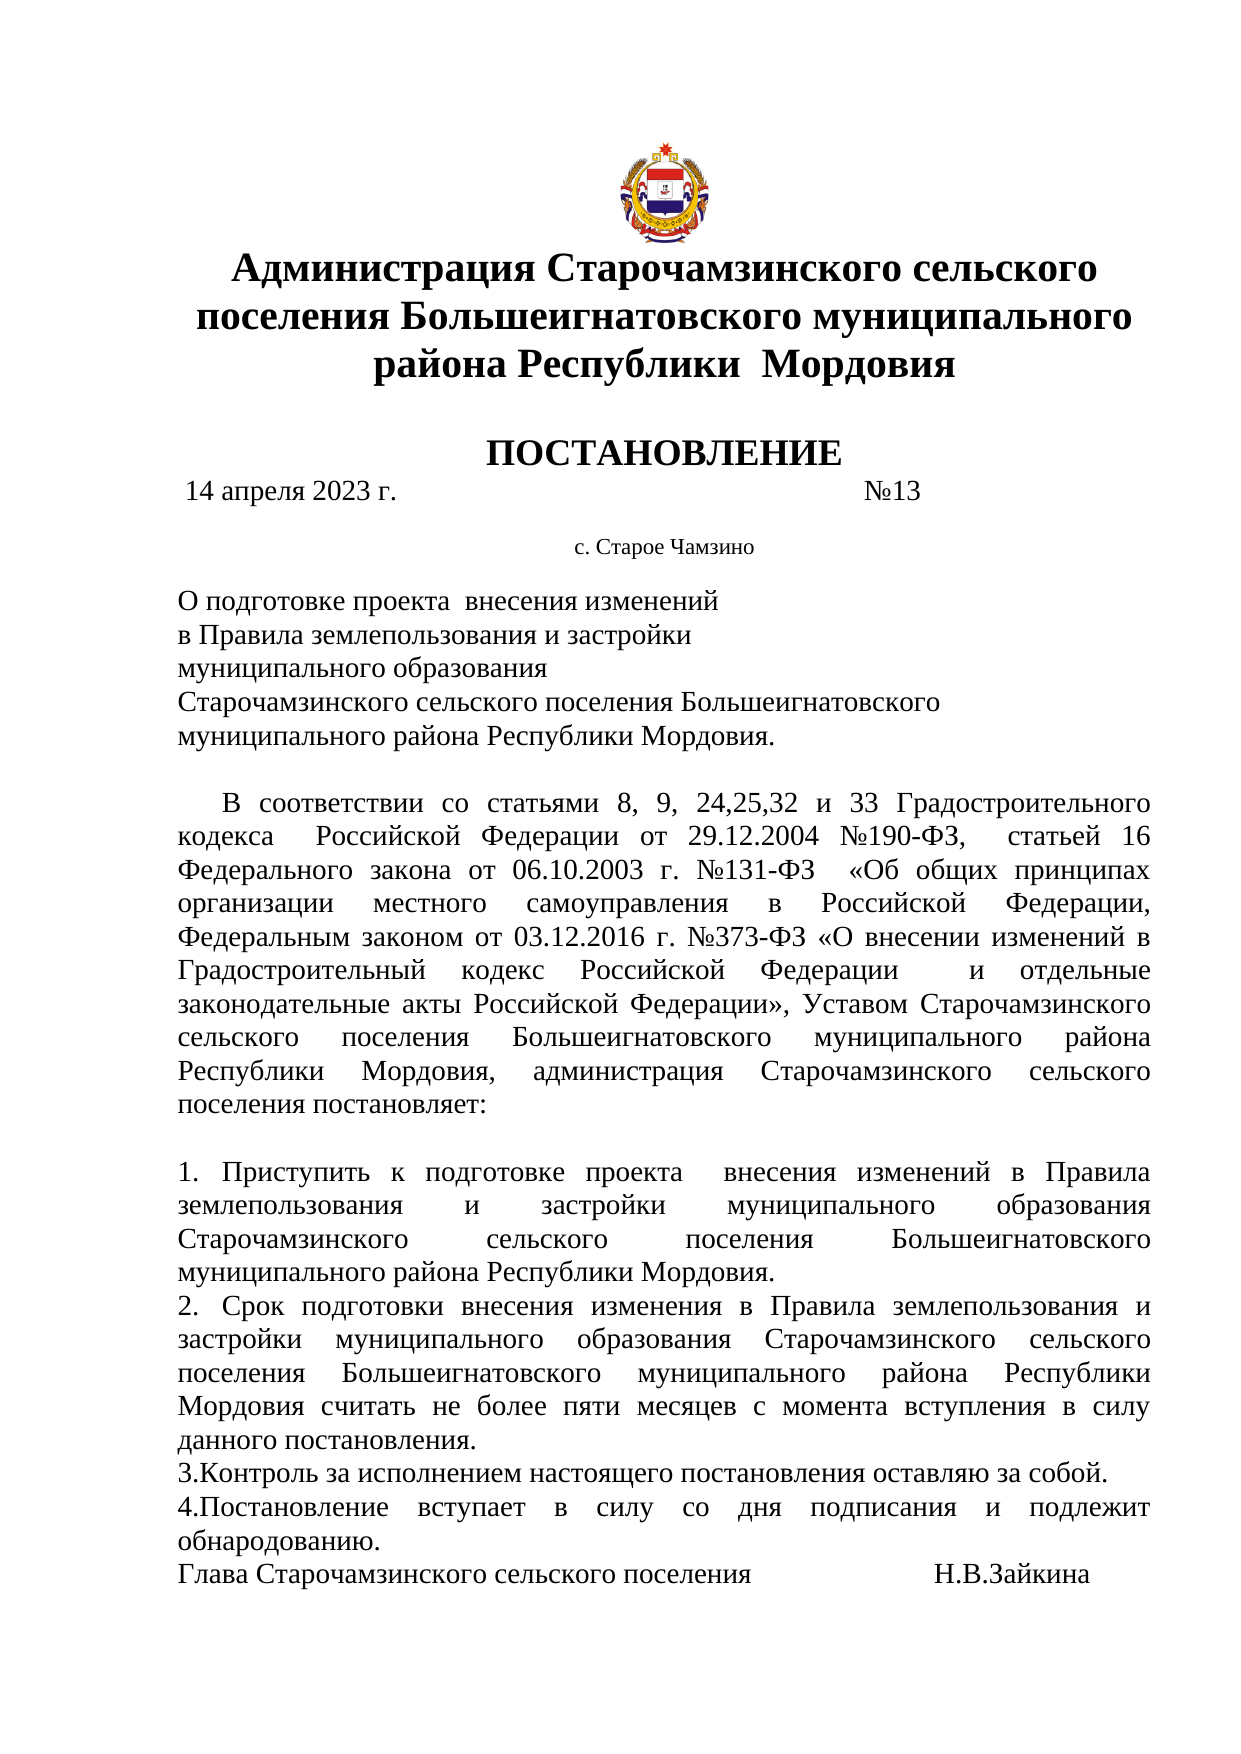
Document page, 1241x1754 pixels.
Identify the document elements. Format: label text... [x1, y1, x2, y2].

text В соответствии со статьями 8, 9, 24,25,32 и 33 Градостроительного кодекса Российской Федерации от 29.12.2004 №190-ФЗ, статьей 16 Федерального закона от 06.10.2003 г. №131-ФЗ «Об общих принципах организации местного самоуправления в Российской Федерации, Федеральным законом от 03.12.2016 г. №373-ФЗ «О внесении изменений в Градостроительный кодекс Российской Федерации и отдельные законодательные акты Российской Федерации», Уставом Старочамзинского сельского поселения Большеигнатовского муниципального района Республики Мордовия, администрация Старочамзинского сельского поселения постановляет: [177, 785, 1152, 1120]
text муниципального образования [177, 651, 1152, 684]
text Глава Старочамзинского сельского поселения Н.В.Зайкина [177, 1556, 1152, 1590]
text 14 апреля 2023 г. №13 [177, 473, 1152, 507]
text 4.Постановление вступает в силу со дня подписания и подлежит обнародованию. [177, 1489, 1152, 1556]
text Администрация Старочамзинского сельского поселения Большеигнатовского муниципального района Республики Мордовия [177, 242, 1152, 386]
text в Правила землепользования и застройки [177, 617, 1152, 651]
list Срок подготовки внесения изменения в Правила землепользования и застройки муниципального образования Старочамзинского сельского поселения Большеигнатовского муниципального района Республики Мордовия считать не более пяти месяцев с момента вступления в силу данного постановления. [177, 1288, 1152, 1456]
picture [620, 142, 709, 243]
list Приступить к подготовке проекта внесения изменений в Правила землепользования и застройки муниципального образования Старочамзинского сельского поселения Большеигнатовского муниципального района Республики Мордовия. [177, 1154, 1152, 1288]
text с. Старое Чамзино [177, 533, 1152, 559]
text О подготовке проекта внесения изменений [177, 583, 1152, 617]
text Старочамзинского сельского поселения Большеигнатовского муниципального района Республики Мордовия. [177, 684, 1152, 751]
list ПОСТАНОВЛЕНИЕ [177, 430, 1152, 473]
text 3.Контроль за исполнением настоящего постановления оставляю за собой. [177, 1456, 1152, 1489]
